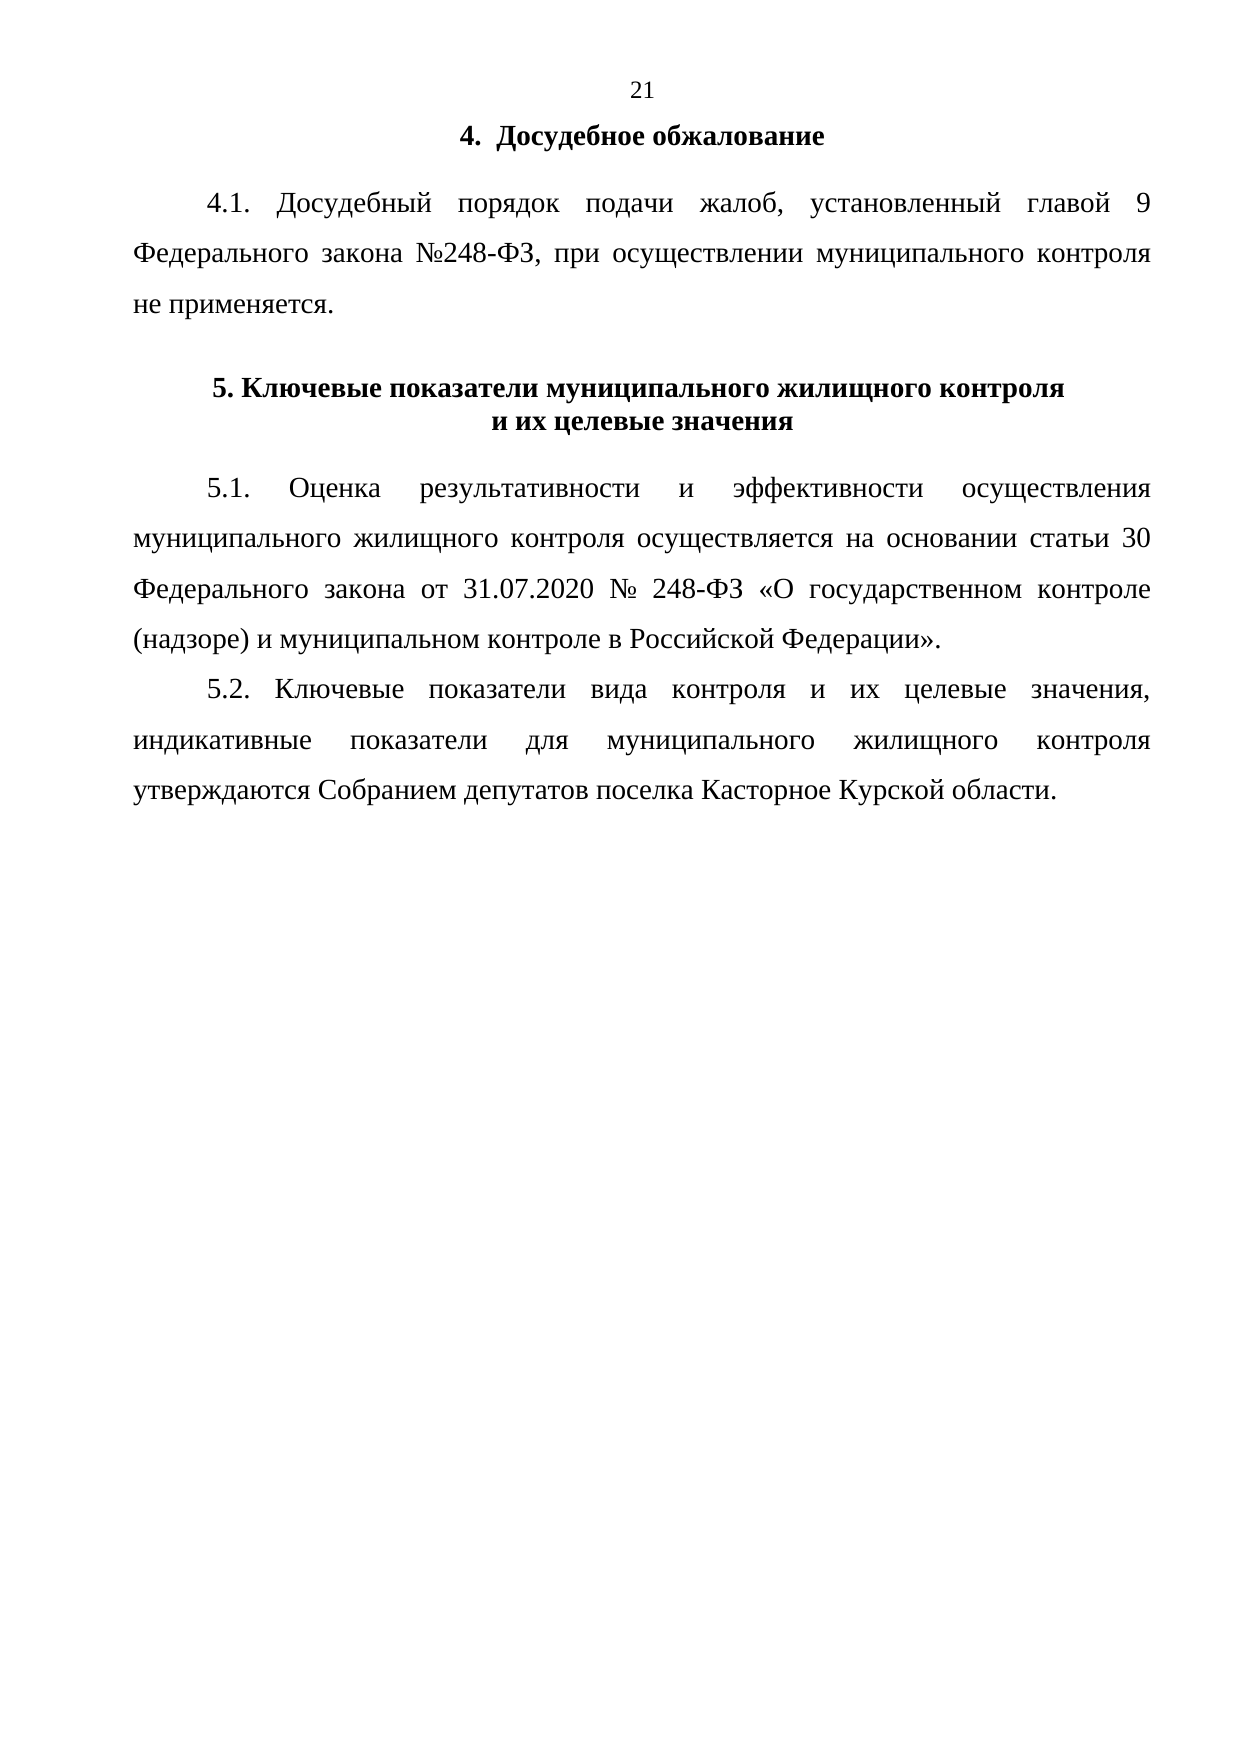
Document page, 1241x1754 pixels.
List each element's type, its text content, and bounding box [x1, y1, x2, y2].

text 5. Ключевые показатели муниципального жилищного контроля и их целевые значения [133, 370, 1152, 437]
text 5.2. Ключевые показатели вида контроля и их целевые значения, индикативные показатели для муниципального жилищного контроля утверждаются Собранием депутатов поселка Касторное Курской области. [133, 672, 1152, 806]
text 4. Досудебное обжалование [133, 118, 1152, 152]
text 4.1. Досудебный порядок подачи жалоб, установленный главой 9 Федерального закона №248-ФЗ, при осуществлении муниципального контроля не применяется. [133, 185, 1152, 319]
text 5.1. Оценка результативности и эффективности осуществления муниципального жилищного контроля осуществляется на основании статьи 30 Федерального закона от 31.07.2020 № 248-ФЗ «О государственном контроле (надзоре) и муниципальном контроле в Российской Федерации». [133, 470, 1152, 655]
